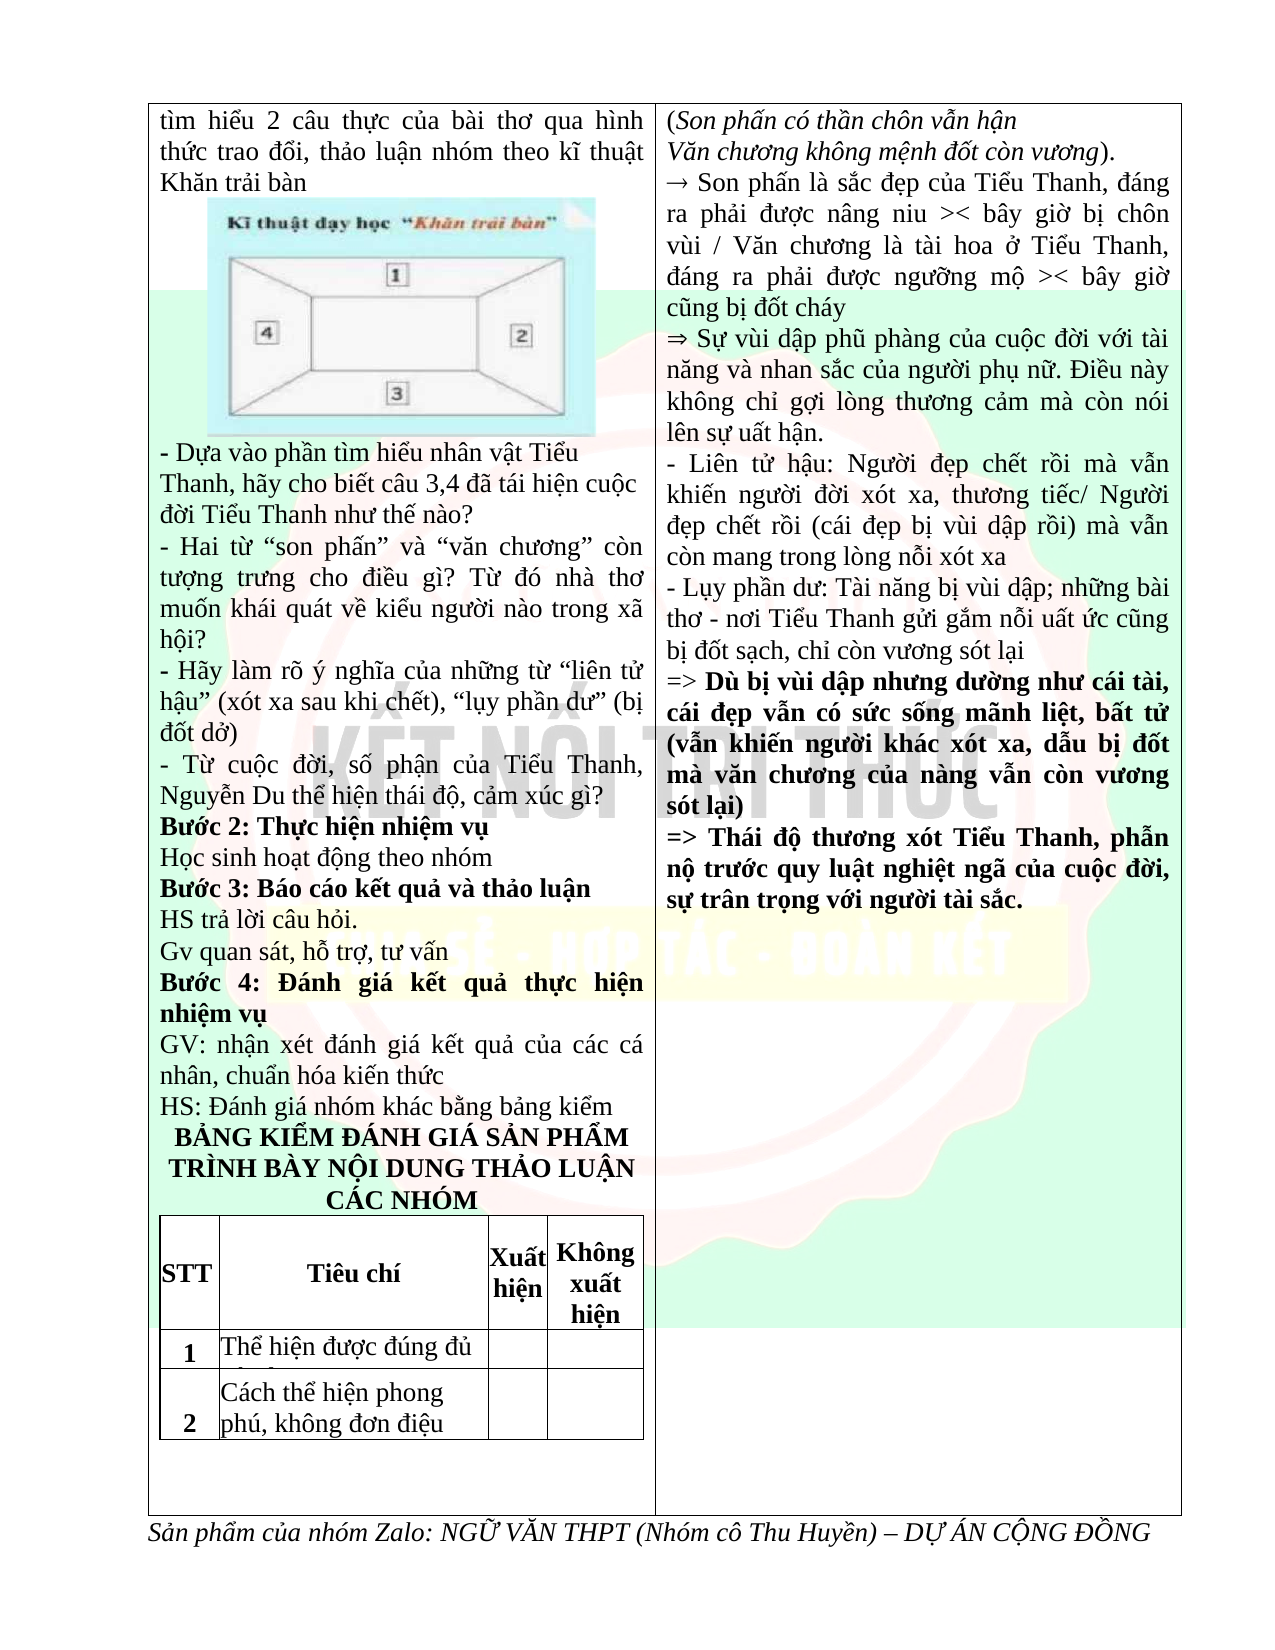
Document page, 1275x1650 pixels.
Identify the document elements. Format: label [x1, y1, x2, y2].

picture [207, 197, 597, 437]
table_cell [149, 104, 655, 1515]
table_cell [656, 104, 1181, 1515]
